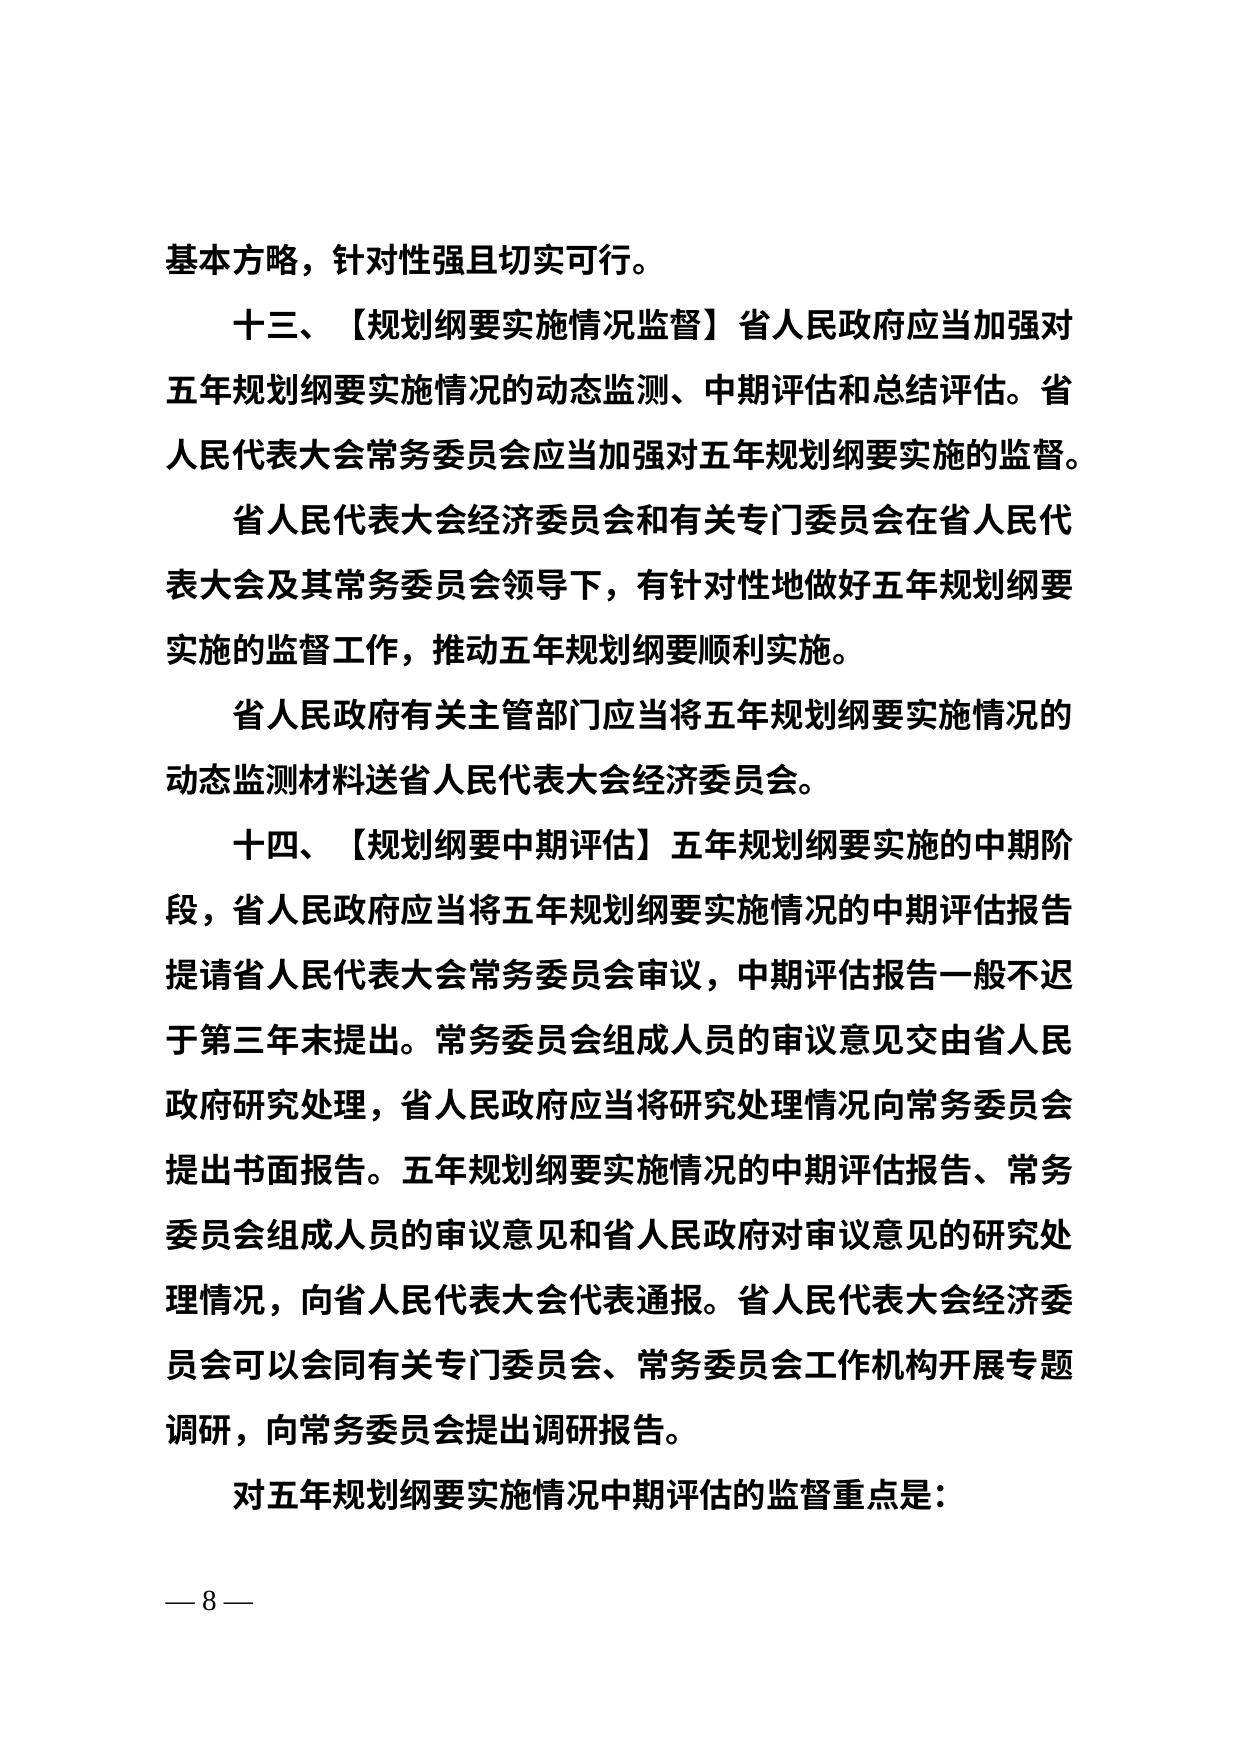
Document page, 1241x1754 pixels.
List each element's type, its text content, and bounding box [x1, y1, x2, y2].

text 十四、【规划纲要中期评估】五年规划纲要实施的中期阶段，省人民政府应当将五年规划纲要实施情况的中期评估报告提请省人民代表大会常务委员会审议，中期评估报告一般不迟于第三年末提出。常务委员会组成人员的审议意见交由省人民政府研究处理，省人民政府应当将研究处理情况向常务委员会提出书面报告。五年规划纲要实施情况的中期评估报告、常务委员会组成人员的审议意见和省人民政府对审议意见的研究处理情况，向省人民代表大会代表通报。省人民代表大会经济委员会可以会同有关专门委员会、常务委员会工作机构开展专题调研，向常务委员会提出调研报告。 [165, 811, 1075, 1461]
text 省人民代表大会经济委员会和有关专门委员会在省人民代表大会及其常务委员会领导下，有针对性地做好五年规划纲要实施的监督工作，推动五年规划纲要顺利实施。 [165, 486, 1075, 681]
text 十三、【规划纲要实施情况监督】省人民政府应当加强对五年规划纲要实施情况的动态监测、中期评估和总结评估。省人民代表大会常务委员会应当加强对五年规划纲要实施的监督。 [165, 291, 1075, 486]
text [165, 226, 1075, 291]
text 省人民政府有关主管部门应当将五年规划纲要实施情况的动态监测材料送省人民代表大会经济委员会。 [165, 681, 1075, 811]
text 对五年规划纲要实施情况中期评估的监督重点是： [165, 1461, 1075, 1526]
